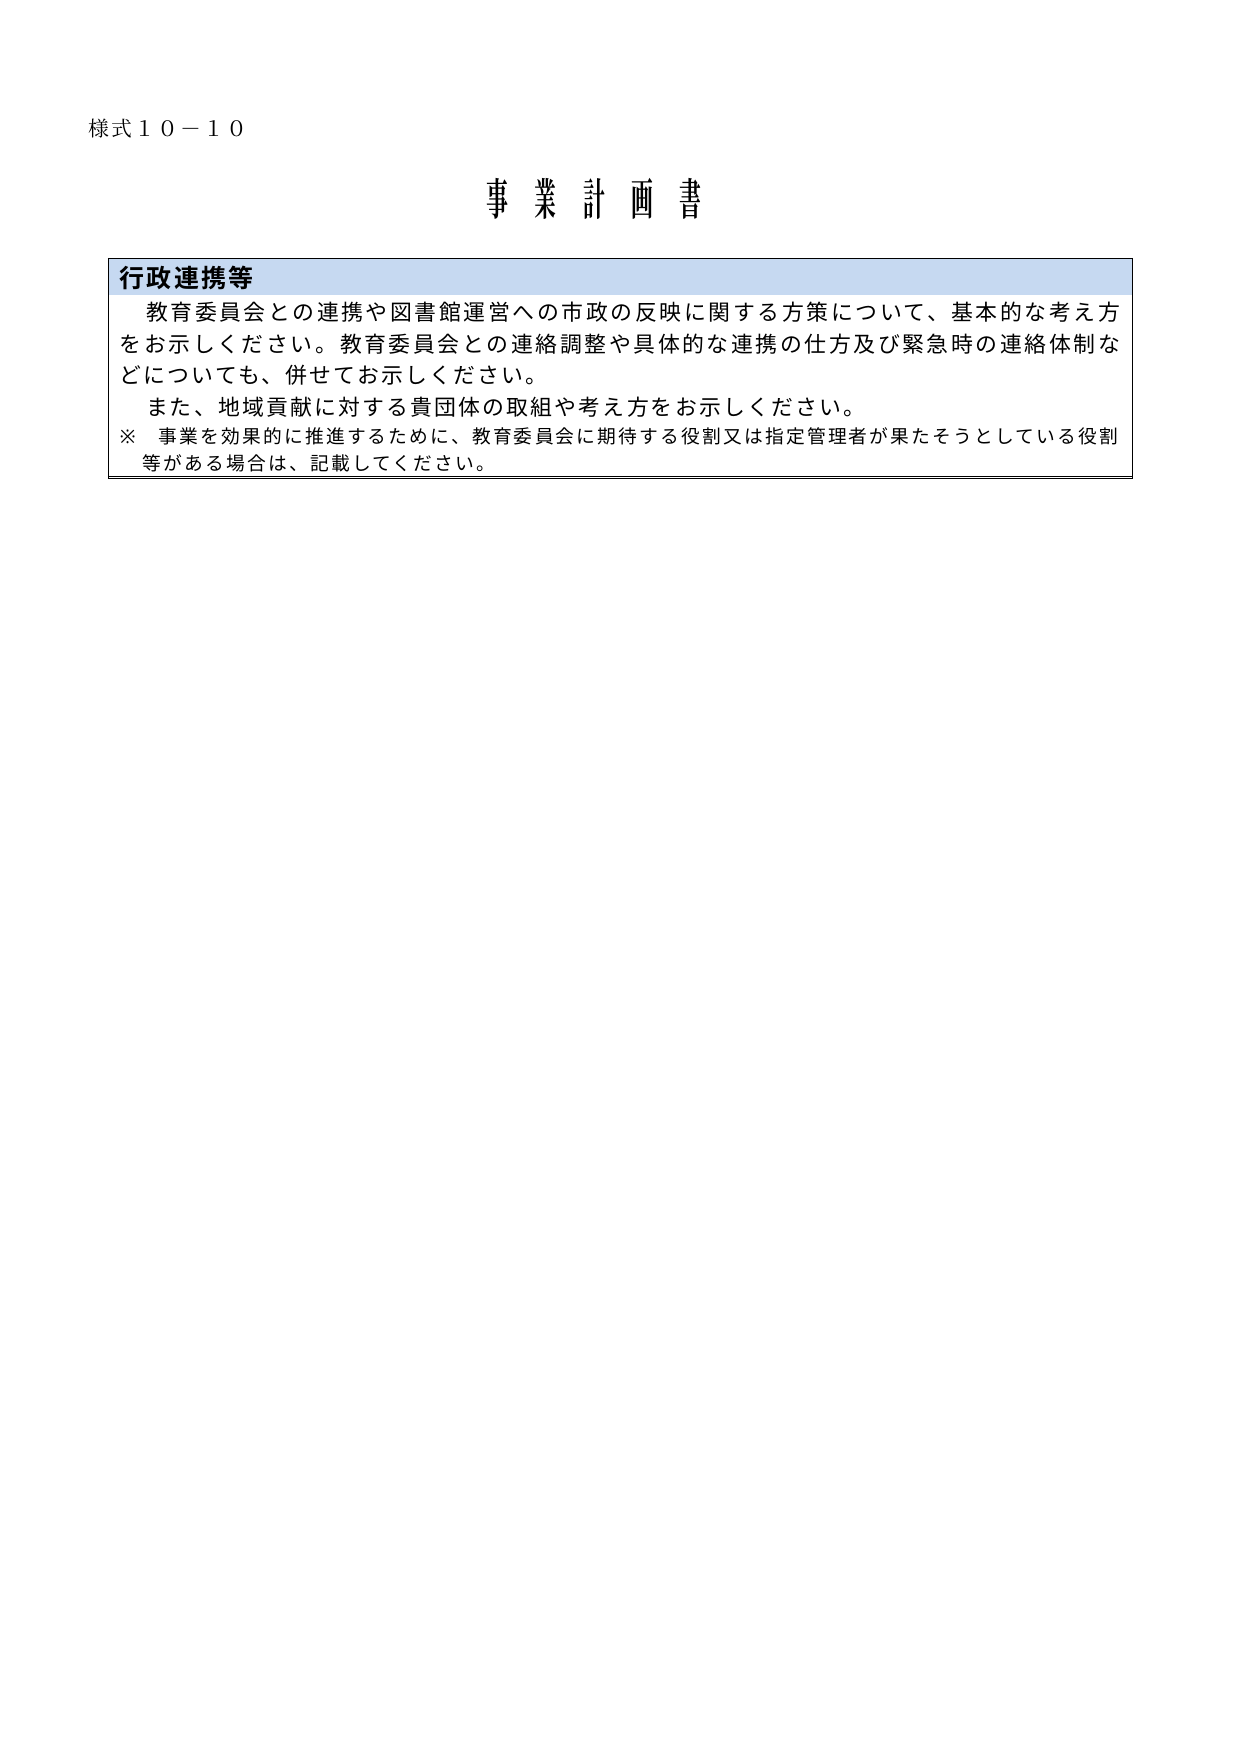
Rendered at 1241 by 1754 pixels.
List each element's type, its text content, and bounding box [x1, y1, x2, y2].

table_cell 教育委員会との連携や図書館運営への市政の反映に関する方策について、基本的な考え方をお示しください。教育委員会との連絡調整や具体的な連携の仕方及び緊急時の連絡体制などについても、併せてお示しください。 また、地域貢献に対する貴団体の取組や考え方をお示しください。 ※ 事業を効果的に推進するために、教育委員会に期待する役割又は指定管理者が果たそうとしている役割等がある場合は、記載してください。 [109, 295, 1132, 476]
text 様式１０－１０ [89, 118, 1099, 142]
text 事 業 計 画 書 [89, 165, 1099, 228]
table_header 行政連携等 [109, 259, 1132, 295]
